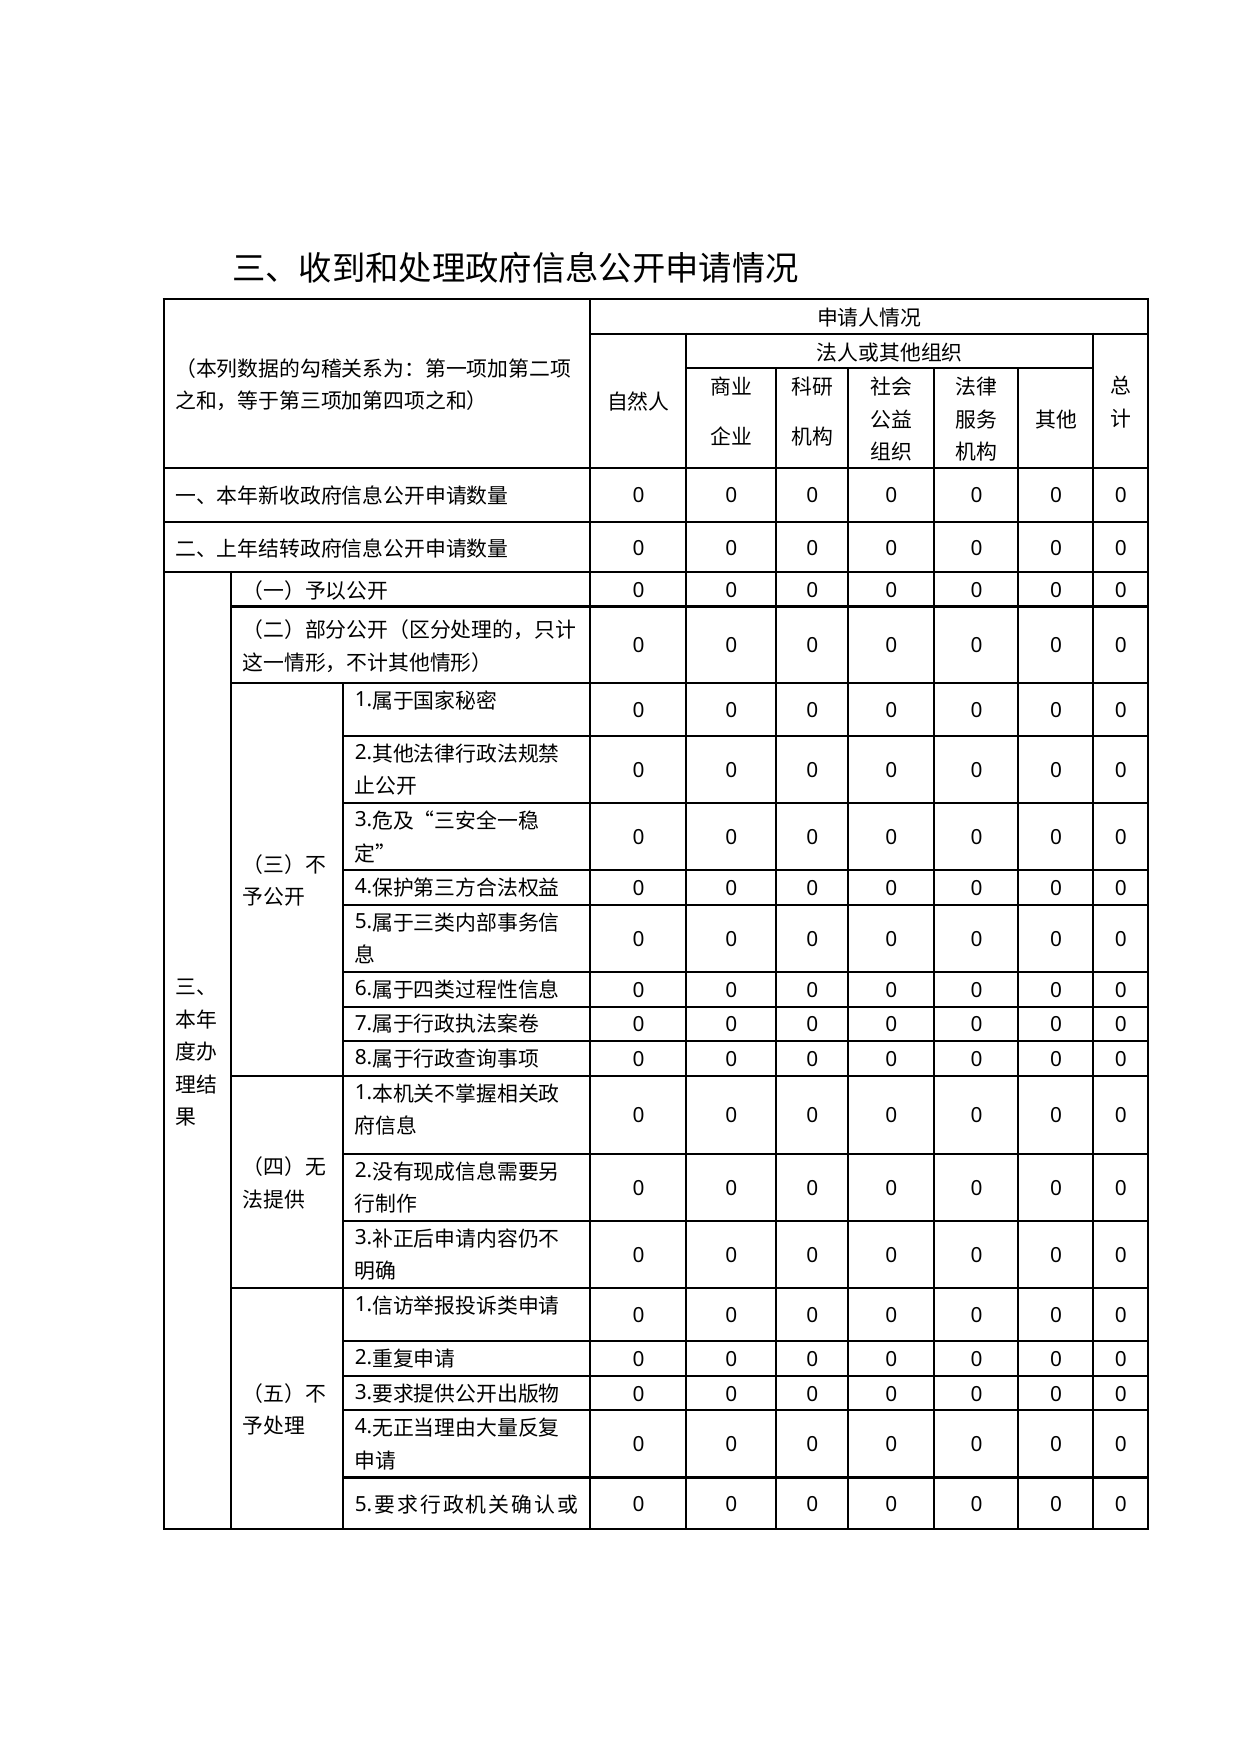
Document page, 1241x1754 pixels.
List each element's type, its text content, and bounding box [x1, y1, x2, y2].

table_cell 0 [777, 871, 847, 904]
table_cell 0 [1094, 1155, 1147, 1220]
table_cell 0 [591, 469, 685, 521]
table_cell 0 [777, 1342, 847, 1375]
table_cell 0 [1019, 469, 1092, 521]
table_cell 0 [849, 737, 933, 802]
table_cell 0 [1019, 804, 1092, 869]
table_cell 科研 [777, 369, 847, 402]
table_cell 0 [1019, 1042, 1092, 1075]
table_cell 0 [935, 1411, 1017, 1476]
table_cell 二、上年结转政府信息公开申请数量 [165, 523, 589, 571]
table_cell 3.危及“三安全一稳定” [344, 804, 589, 869]
table_cell （三）不予公开 [232, 684, 342, 1075]
table_cell 0 [1019, 1008, 1092, 1040]
table_cell 0 [849, 523, 933, 571]
table_cell 1.本机关不掌握相关政府信息 [344, 1077, 589, 1153]
table_cell 机构 [777, 402, 847, 467]
table_cell 0 [849, 1155, 933, 1220]
table_cell 0 [1094, 469, 1147, 521]
table_cell 社会 公益 组织 [849, 369, 933, 467]
table_cell 0 [687, 1222, 775, 1287]
table_cell 0 [849, 973, 933, 1006]
table_cell 0 [591, 1042, 685, 1075]
table_cell 0 [591, 973, 685, 1006]
table_cell 0 [687, 906, 775, 971]
table_cell 0 [849, 804, 933, 869]
table_cell 3.补正后申请内容仍不明确 [344, 1222, 589, 1287]
table_cell 0 [935, 1155, 1017, 1220]
table_cell 0 [1094, 973, 1147, 1006]
table_cell 0 [935, 871, 1017, 904]
table_cell 0 [935, 1222, 1017, 1287]
table_cell 0 [1019, 684, 1092, 735]
table_cell 0 [935, 973, 1017, 1006]
table_cell 0 [777, 1155, 847, 1220]
table_cell 企业 [687, 402, 775, 467]
table_cell 0 [591, 573, 685, 605]
table_cell 0 [1019, 973, 1092, 1006]
table_cell 0 [777, 1377, 847, 1409]
table_cell 0 [1094, 1411, 1147, 1476]
table_cell 2.其他法律行政法规禁止公开 [344, 737, 589, 802]
table_cell 0 [935, 906, 1017, 971]
text 三、收到和处理政府信息公开申请情况 [165, 233, 1087, 298]
table_cell 0 [1019, 1222, 1092, 1287]
table_cell （四）无法提供 [232, 1077, 342, 1287]
table_cell 0 [1019, 1155, 1092, 1220]
table_cell 0 [777, 523, 847, 571]
table_cell 5.属于三类内部事务信息 [344, 906, 589, 971]
table_cell 0 [777, 469, 847, 521]
table_cell 0 [849, 1342, 933, 1375]
table_header 申请人情况 [591, 300, 1147, 332]
table_cell 0 [1094, 1222, 1147, 1287]
table_cell 0 [777, 573, 847, 605]
table_cell 0 [777, 684, 847, 735]
table_cell 0 [1094, 906, 1147, 971]
table_cell 0 [687, 973, 775, 1006]
table_cell 0 [935, 608, 1017, 682]
table_cell 0 [935, 469, 1017, 521]
table_cell 三、本年度办理结果 [165, 573, 230, 1528]
table_cell 0 [777, 1077, 847, 1153]
table_cell 0 [849, 871, 933, 904]
table_cell 7.属于行政执法案卷 [344, 1008, 589, 1040]
table_cell 0 [687, 1479, 775, 1528]
table_cell 0 [687, 573, 775, 605]
table_cell 0 [687, 1411, 775, 1476]
table_cell 0 [1019, 1342, 1092, 1375]
table_cell 0 [1094, 684, 1147, 735]
table_cell 0 [687, 1342, 775, 1375]
table_cell 0 [1019, 1289, 1092, 1340]
table_cell 0 [687, 1377, 775, 1409]
table_cell 0 [1094, 1289, 1147, 1340]
table_cell 0 [777, 906, 847, 971]
table_cell 1.信访举报投诉类申请 [344, 1289, 589, 1340]
table_cell 0 [1094, 573, 1147, 605]
table_cell 0 [849, 469, 933, 521]
table_cell 0 [849, 1479, 933, 1528]
table_cell 0 [777, 973, 847, 1006]
table_cell 0 [849, 1042, 933, 1075]
table_cell 0 [1019, 573, 1092, 605]
table_cell 0 [935, 1342, 1017, 1375]
table_cell 0 [591, 1155, 685, 1220]
table_cell 0 [935, 684, 1017, 735]
table_cell 0 [935, 1479, 1017, 1528]
table_cell 0 [687, 737, 775, 802]
table_cell 0 [777, 1289, 847, 1340]
table_cell 0 [591, 608, 685, 682]
table_cell 0 [777, 1042, 847, 1075]
table_cell 0 [687, 523, 775, 571]
table_cell 0 [1019, 1411, 1092, 1476]
table_cell 0 [1019, 1377, 1092, 1409]
table_cell 0 [935, 523, 1017, 571]
table_cell 0 [1094, 1342, 1147, 1375]
table_cell 0 [591, 1289, 685, 1340]
table_cell 0 [777, 1222, 847, 1287]
table_cell 0 [849, 906, 933, 971]
table_cell 0 [591, 1077, 685, 1153]
table_cell 0 [849, 1222, 933, 1287]
table_cell 8.属于行政查询事项 [344, 1042, 589, 1075]
table_cell 3.要求提供公开出版物 [344, 1377, 589, 1409]
table_cell 0 [687, 1155, 775, 1220]
table_cell 0 [687, 1042, 775, 1075]
table_cell 0 [1094, 804, 1147, 869]
table_cell 4.保护第三方合法权益 [344, 871, 589, 904]
table_cell 0 [687, 804, 775, 869]
table_cell 0 [935, 1077, 1017, 1153]
table_cell 0 [591, 1008, 685, 1040]
table_cell 0 [849, 684, 933, 735]
table_cell 0 [849, 1077, 933, 1153]
table_cell 0 [849, 1289, 933, 1340]
table_cell 0 [777, 1008, 847, 1040]
table_cell 商业 [687, 369, 775, 402]
table_cell 6.属于四类过程性信息 [344, 973, 589, 1006]
table_cell 0 [591, 1479, 685, 1528]
table_cell 0 [935, 573, 1017, 605]
table_header （本列数据的勾稽关系为：第一项加第二项之和，等于第三项加第四项之和） [165, 300, 589, 467]
table_cell 0 [935, 1042, 1017, 1075]
table_cell 0 [687, 871, 775, 904]
table_cell 0 [687, 1289, 775, 1340]
table_cell 0 [935, 1377, 1017, 1409]
table_cell 0 [1019, 1479, 1092, 1528]
table_cell 0 [935, 737, 1017, 802]
table_cell 0 [1019, 1077, 1092, 1153]
table_cell 0 [591, 684, 685, 735]
table_cell 0 [935, 1008, 1017, 1040]
table_cell 0 [1094, 1479, 1147, 1528]
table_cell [344, 1479, 589, 1528]
table_cell 0 [591, 1342, 685, 1375]
table_cell 法律 服务 机构 [935, 369, 1017, 467]
table_cell 0 [1094, 523, 1147, 571]
table_cell 0 [777, 1411, 847, 1476]
table_cell 0 [1019, 523, 1092, 571]
table_cell 0 [1094, 871, 1147, 904]
table_cell （二）部分公开（区分处理的，只计这一情形，不计其他情形） [232, 608, 589, 682]
table_cell 0 [1019, 737, 1092, 802]
table_cell 2.没有现成信息需要另行制作 [344, 1155, 589, 1220]
table_cell 0 [1094, 737, 1147, 802]
table_cell 0 [849, 1411, 933, 1476]
table_cell 0 [687, 469, 775, 521]
table_cell 2.重复申请 [344, 1342, 589, 1375]
table_cell 0 [1019, 608, 1092, 682]
table_cell 0 [1094, 1377, 1147, 1409]
table_cell 0 [935, 804, 1017, 869]
table_cell 一、本年新收政府信息公开申请数量 [165, 469, 589, 521]
table_cell 0 [687, 1077, 775, 1153]
table_cell 其他 [1019, 369, 1092, 467]
table_cell 0 [849, 1008, 933, 1040]
table_cell 总计 [1094, 335, 1147, 467]
table_cell 0 [591, 1411, 685, 1476]
table_cell 0 [591, 804, 685, 869]
table_cell 0 [591, 871, 685, 904]
table_cell 0 [849, 573, 933, 605]
table_cell 0 [687, 1008, 775, 1040]
table_cell 0 [1094, 1008, 1147, 1040]
table_cell 0 [591, 1377, 685, 1409]
table_cell 0 [687, 684, 775, 735]
table_cell 0 [687, 608, 775, 682]
table_cell 0 [777, 1479, 847, 1528]
table_cell 0 [591, 906, 685, 971]
table_cell 0 [1094, 1077, 1147, 1153]
table_cell 4.无正当理由大量反复申请 [344, 1411, 589, 1476]
table_cell 0 [591, 523, 685, 571]
table_cell （五）不予处理 [232, 1289, 342, 1528]
table_cell 法人或其他组织 [687, 335, 1092, 367]
table_cell 0 [777, 737, 847, 802]
table_cell 自然人 [591, 335, 685, 467]
table_cell 0 [1019, 871, 1092, 904]
table_cell 0 [935, 1289, 1017, 1340]
table_cell 0 [849, 608, 933, 682]
table_cell 0 [591, 1222, 685, 1287]
table_cell 0 [777, 608, 847, 682]
table_cell 0 [591, 737, 685, 802]
table_cell 1.属于国家秘密 [344, 684, 589, 735]
table_cell 0 [1094, 1042, 1147, 1075]
table_cell 0 [777, 804, 847, 869]
table_cell 0 [1019, 906, 1092, 971]
table_cell 0 [849, 1377, 933, 1409]
table_cell （一）予以公开 [232, 573, 589, 605]
table_cell 0 [1094, 608, 1147, 682]
